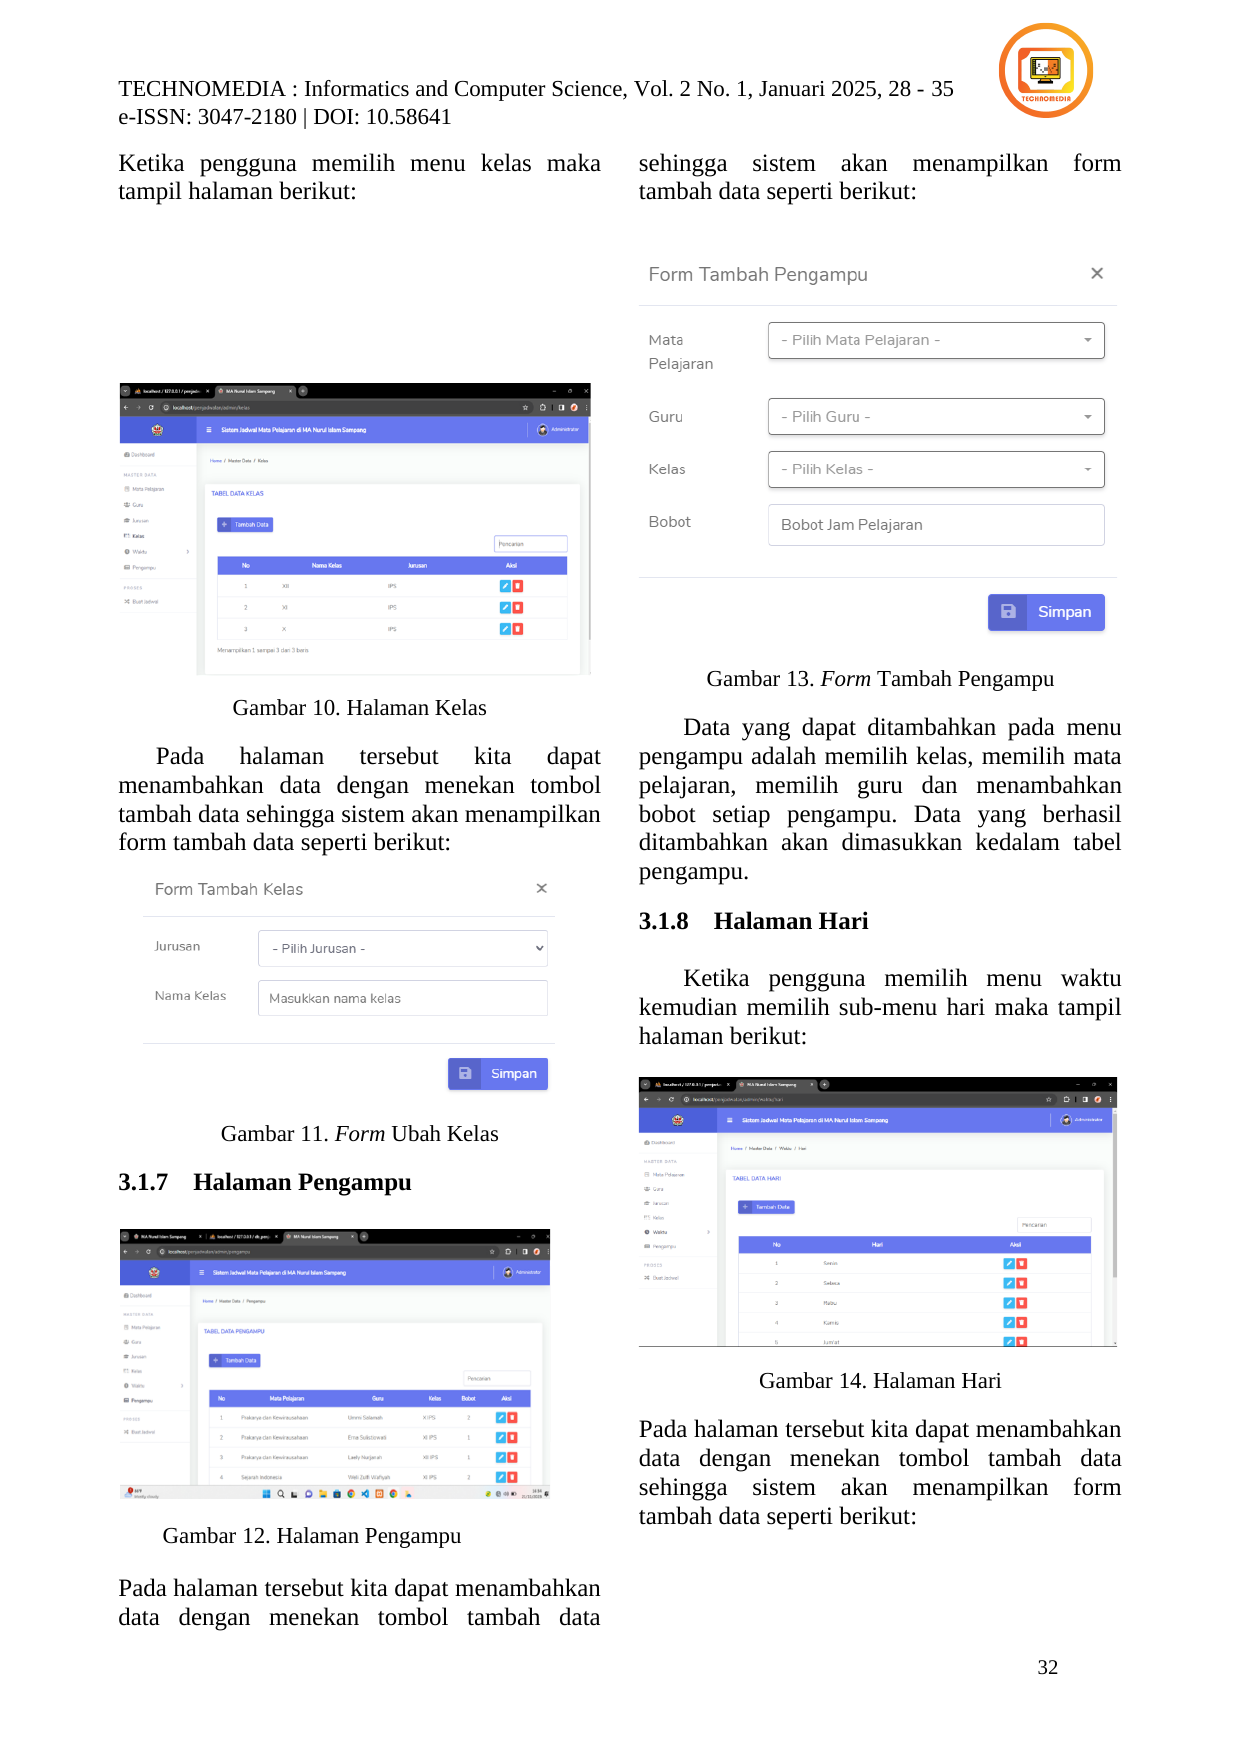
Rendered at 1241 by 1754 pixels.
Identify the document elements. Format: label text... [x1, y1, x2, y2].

picture [638, 1077, 1118, 1347]
text Gambar 13. Form Tambah Pengampu [639, 665, 1122, 692]
picture [142, 864, 554, 1099]
picture [998, 22, 1094, 119]
picture [118, 383, 591, 675]
list Ketika pengguna memilih menu kelas maka tampil halaman berikut: [118, 148, 601, 205]
list Halaman Hari [639, 906, 1122, 934]
list Ketika pengguna memilih menu waktu kemudian memilih sub-menu hari maka tampil halaman berikut: [639, 963, 1122, 1049]
list Pada halaman tersebut kita dapat menambahkan data dengan menekan tombol tambah data sehingga sistem akan menampilkan form tambah data seperti berikut: [118, 741, 601, 856]
text Data yang dapat ditambahkan pada menu pengampu adalah memilih kelas, memilih mata pelajaran, memilih guru dan menambahkan bobot setiap pengampu. Data yang berhasil ditambahkan akan dimasukkan kedalam tabel pengampu. [639, 712, 1122, 885]
picture [118, 1229, 550, 1498]
picture [638, 248, 1118, 645]
text Gambar 14. Halaman Hari [639, 1367, 1122, 1394]
list Pada halaman tersebut kita dapat menambahkan data dengan menekan tombol tambah data sehingga sistem akan menampilkan form tambah data seperti berikut: [639, 1414, 1122, 1529]
list Halaman Pengampu [118, 1167, 601, 1196]
